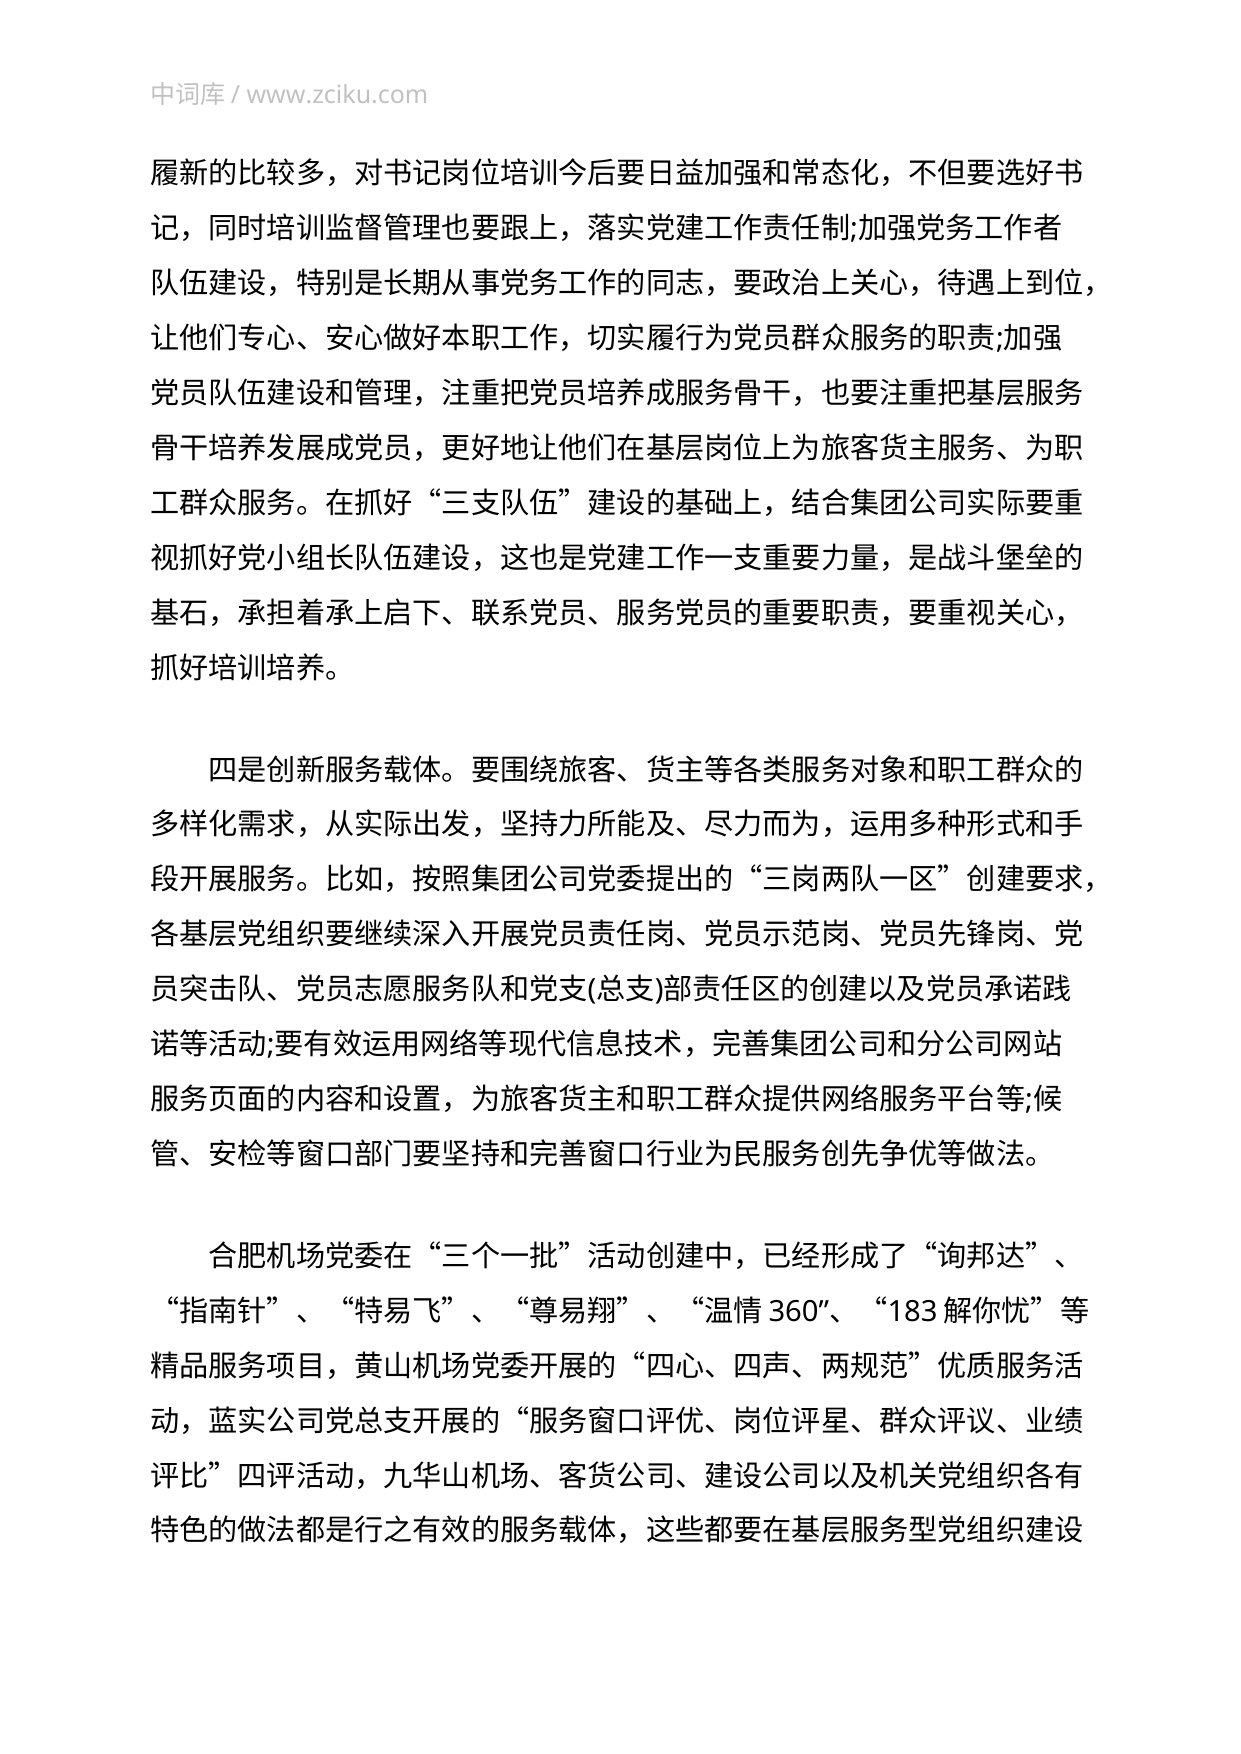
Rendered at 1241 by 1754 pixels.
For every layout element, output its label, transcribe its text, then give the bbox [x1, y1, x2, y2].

text 四是创新服务载体。要围绕旅客、货主等各类服务对象和职工群众的多样化需求，从实际出发，坚持力所能及、尽力而为，运用多种形式和手段开展服务。比如，按照集团公司党委提出的“三岗两队一区”创建要求，各基层党组织要继续深入开展党员责任岗、党员示范岗、党员先锋岗、党员突击队、党员志愿服务队和党支(总支)部责任区的创建以及党员承诺践诺等活动;要有效运用网络等现代信息技术，完善集团公司和分公司网站服务页面的内容和设置，为旅客货主和职工群众提供网络服务平台等;候管、安检等窗口部门要坚持和完善窗口行业为民服务创先争优等做法。 [150, 746, 1090, 1173]
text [150, 1232, 1090, 1549]
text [150, 150, 1090, 687]
